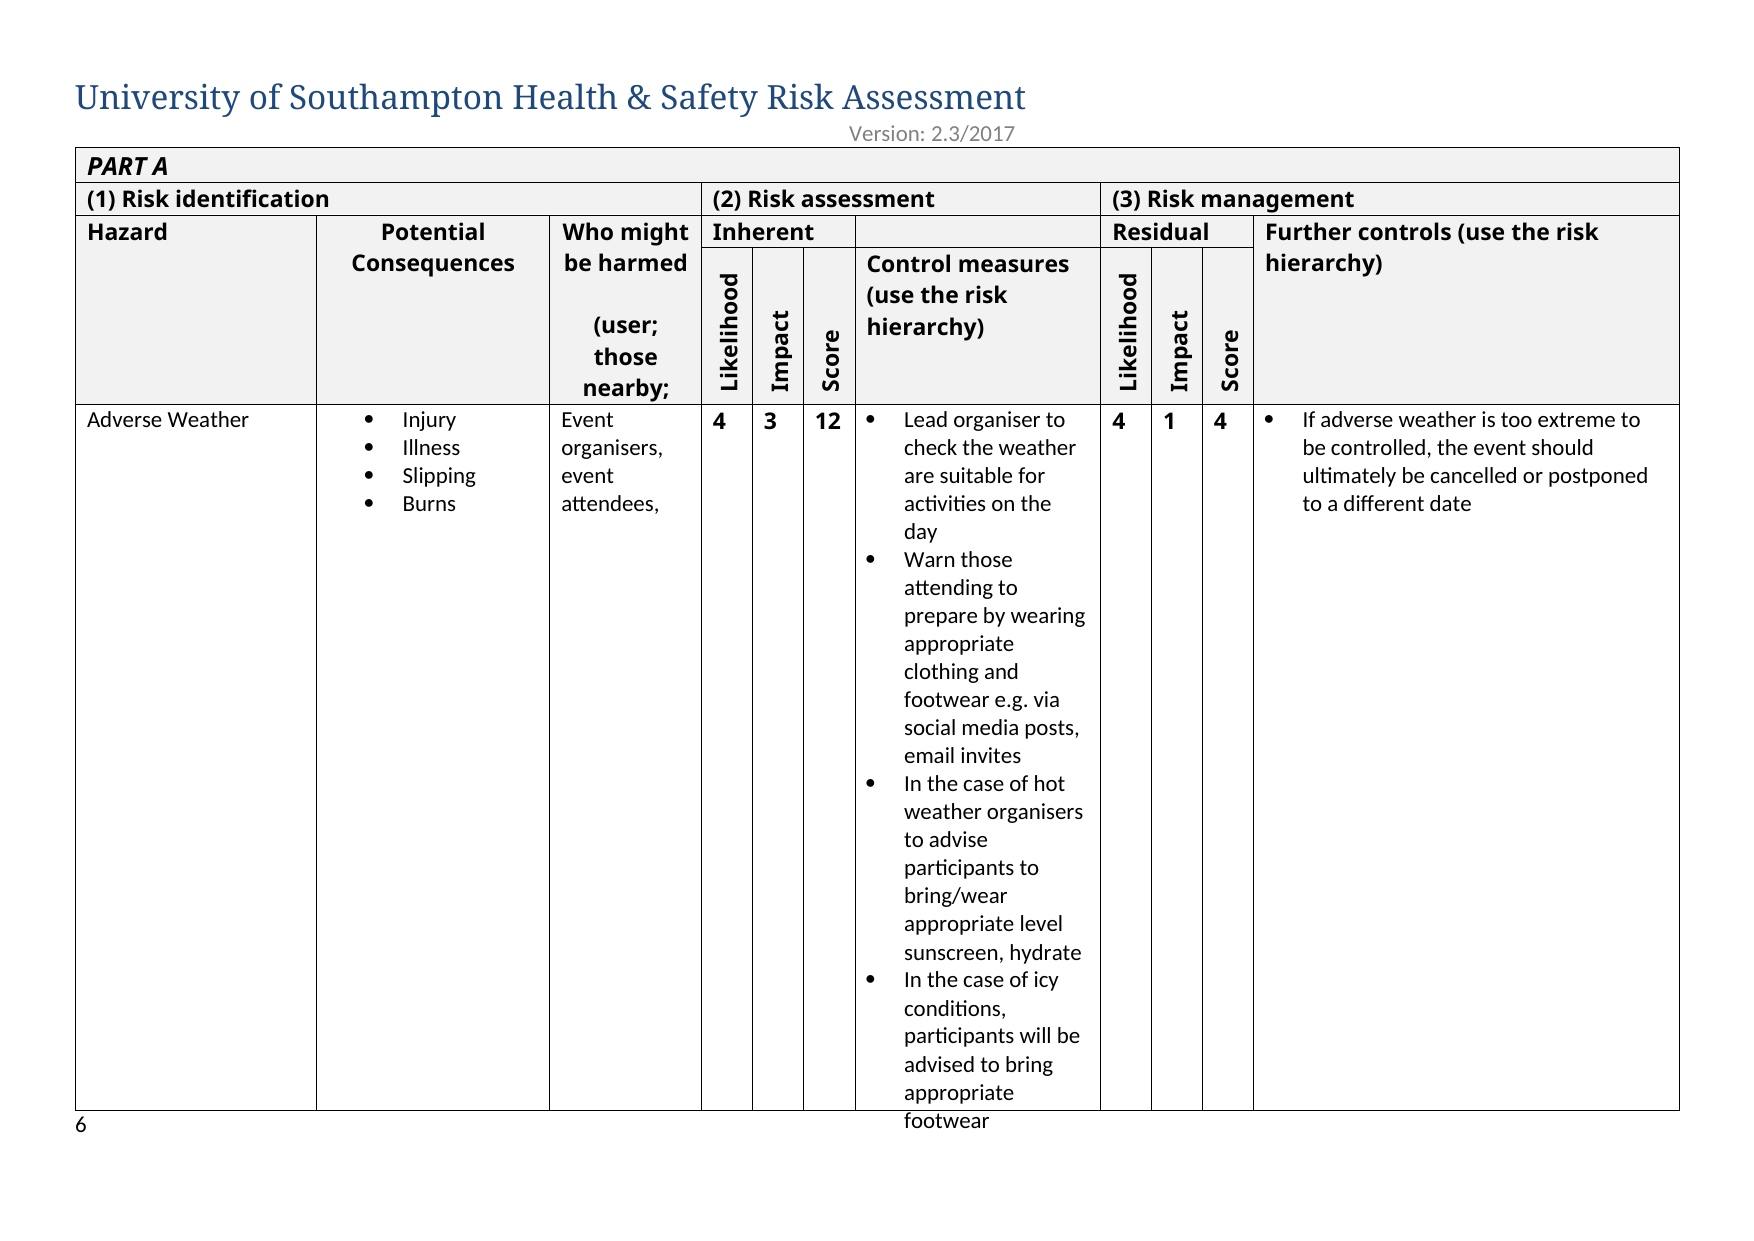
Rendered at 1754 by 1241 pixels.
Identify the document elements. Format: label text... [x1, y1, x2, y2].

table_cell Likelihood [702, 248, 752, 404]
table_cell Event organisers, event attendees, [550, 405, 701, 1110]
table_cell 4 [1101, 405, 1151, 1110]
table_cell Potential Consequences [317, 216, 549, 404]
table_cell Impact [1152, 248, 1202, 404]
table_cell Who might be harmed (user; those nearby; those in the vicinity; members of the public) [550, 216, 701, 404]
table_cell 3 [753, 405, 803, 1110]
table_cell (1) Risk identification [76, 183, 701, 214]
table_cell Further controls (use the risk hierarchy) [1254, 216, 1679, 404]
table_cell 12 [804, 405, 855, 1110]
table_cell Score [804, 248, 855, 404]
table_cell 4 [702, 405, 752, 1110]
table_cell Control measures (use the risk hierarchy) [856, 248, 1100, 404]
table_cell 4 [1203, 405, 1253, 1110]
table_header PART A [76, 148, 1679, 182]
table_cell Adverse Weather [76, 405, 316, 1110]
table_cell Likelihood [1101, 248, 1151, 404]
table_cell Injury Illness Slipping Burns [317, 405, 549, 1110]
table_cell Inherent [702, 216, 855, 247]
table_cell (2) Risk assessment [702, 183, 1100, 214]
table_cell Score [1203, 248, 1253, 404]
table_cell Lead organiser to check the weather are suitable for activities on the day Warn those attending to prepare by wearing appropriate clothing and footwear e.g. via social media posts, email invites In the case of hot weather organisers to advise participants to bring/wear appropriate level sunscreen, hydrate In the case of icy conditions, participants will be advised to bring appropriate footwear [856, 405, 1100, 1110]
table_cell If adverse weather is too extreme to be controlled, the event should ultimately be cancelled or postponed to a different date [1254, 405, 1679, 1110]
table_cell Impact [753, 248, 803, 404]
table_cell Hazard [76, 216, 316, 404]
table_cell [856, 216, 1100, 247]
table_cell 1 [1152, 405, 1202, 1110]
table_cell (3) Risk management [1101, 183, 1679, 214]
table_cell Residual [1101, 216, 1253, 247]
